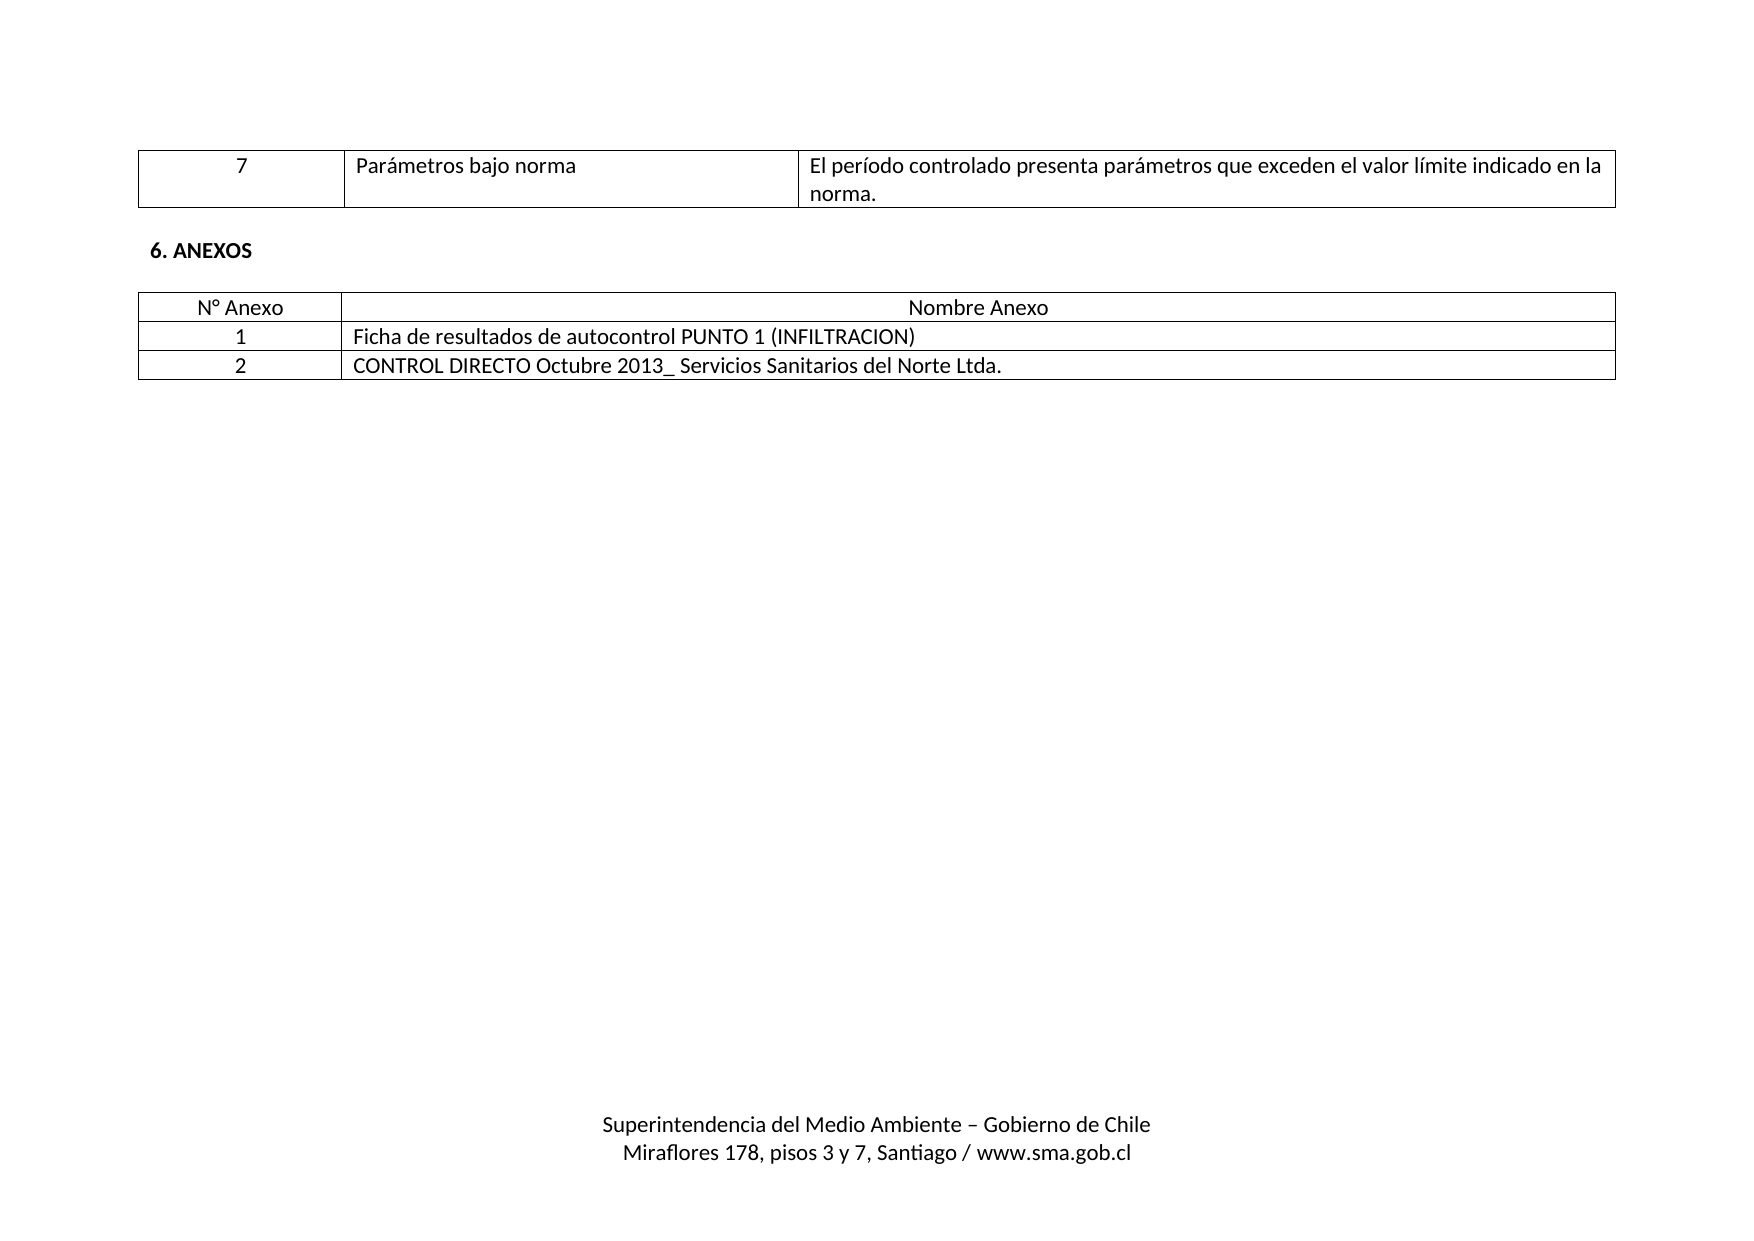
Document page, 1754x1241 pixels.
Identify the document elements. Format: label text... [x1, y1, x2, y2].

table_cell Ficha de resultados de autocontrol PUNTO 1 (INFILTRACION) [342, 322, 1615, 350]
table_cell CONTROL DIRECTO Octubre 2013_ Servicios Sanitarios del Norte Ltda. [342, 351, 1615, 379]
table_header Nombre Anexo [342, 293, 1615, 321]
table_cell Parámetros bajo norma [345, 151, 798, 207]
table_cell 2 [139, 351, 341, 379]
text 6. ANEXOS [150, 208, 1604, 264]
table_cell 1 [139, 322, 341, 350]
table_header N° Anexo [139, 293, 341, 321]
table_cell El período controlado presenta parámetros que exceden el valor límite indicado en la norma. [799, 151, 1615, 207]
table_cell 7 [139, 151, 344, 207]
